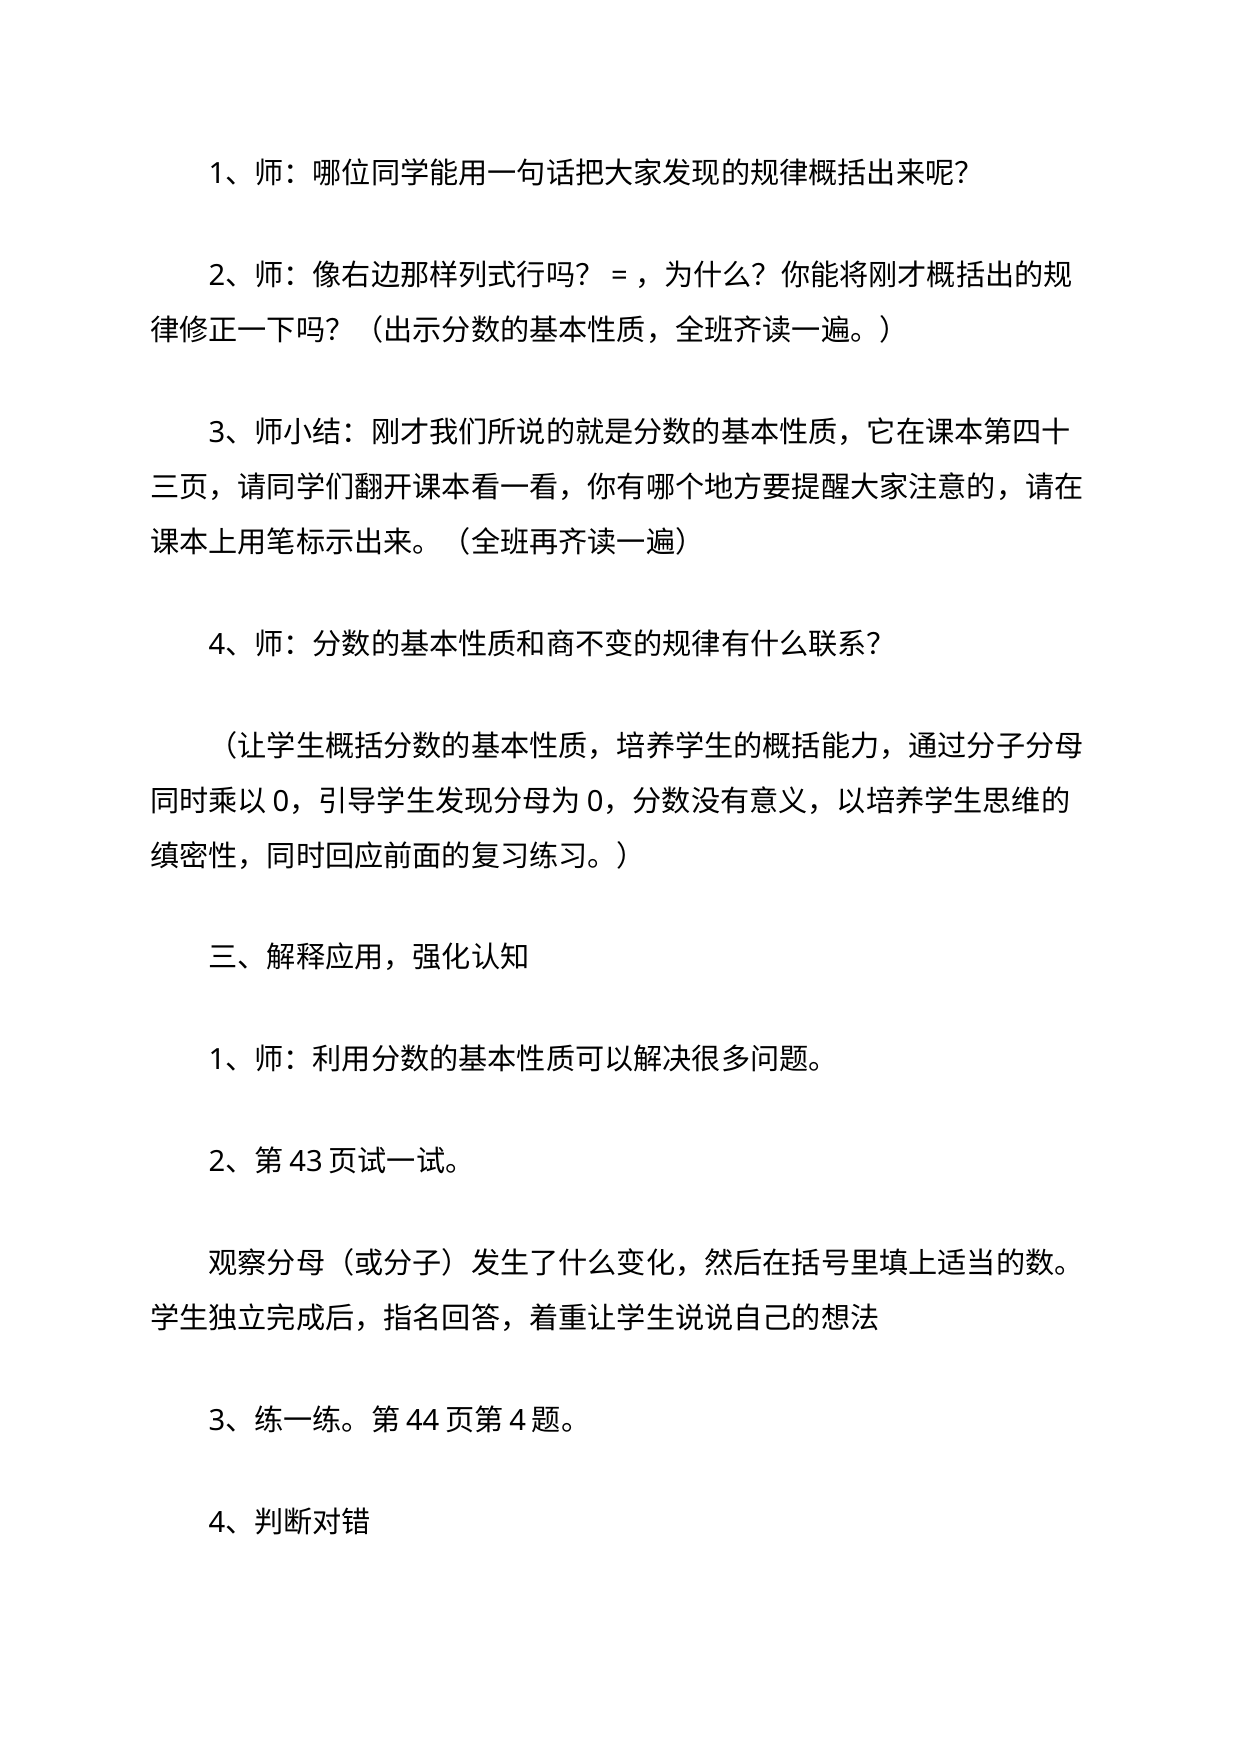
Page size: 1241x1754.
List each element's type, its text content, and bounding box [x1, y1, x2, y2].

text 3、师小结：刚才我们所说的就是分数的基本性质，它在课本第四十三页，请同学们翻开课本看一看，你有哪个地方要提醒大家注意的，请在课本上用笔标示出来。（全班再齐读一遍） [150, 409, 1090, 561]
text 三、解释应用，强化认知 [150, 934, 1090, 976]
text 2、师：像右边那样列式行吗？ = ，为什么？你能将刚才概括出的规律修正一下吗？（出示分数的基本性质，全班齐读一遍。） [150, 252, 1090, 349]
text （让学生概括分数的基本性质，培养学生的概括能力，通过分子分母同时乘以0，引导学生发现分母为0，分数没有意义，以培养学生思维的缜密性，同时回应前面的复习练习。） [150, 722, 1090, 874]
text 1、师：利用分数的基本性质可以解决很多问题。 [150, 1036, 1090, 1078]
text 2、第43页试一试。 [150, 1138, 1090, 1180]
text 1、师：哪位同学能用一句话把大家发现的规律概括出来呢？ [150, 150, 1090, 192]
text 3、练一练。第44页第4题。 [150, 1396, 1090, 1439]
text 观察分母（或分子）发生了什么变化，然后在括号里填上适当的数。学生独立完成后，指名回答，着重让学生说说自己的想法 [150, 1240, 1090, 1337]
text 4、判断对错 [150, 1498, 1090, 1541]
text 4、师：分数的基本性质和商不变的规律有什么联系？ [150, 620, 1090, 663]
